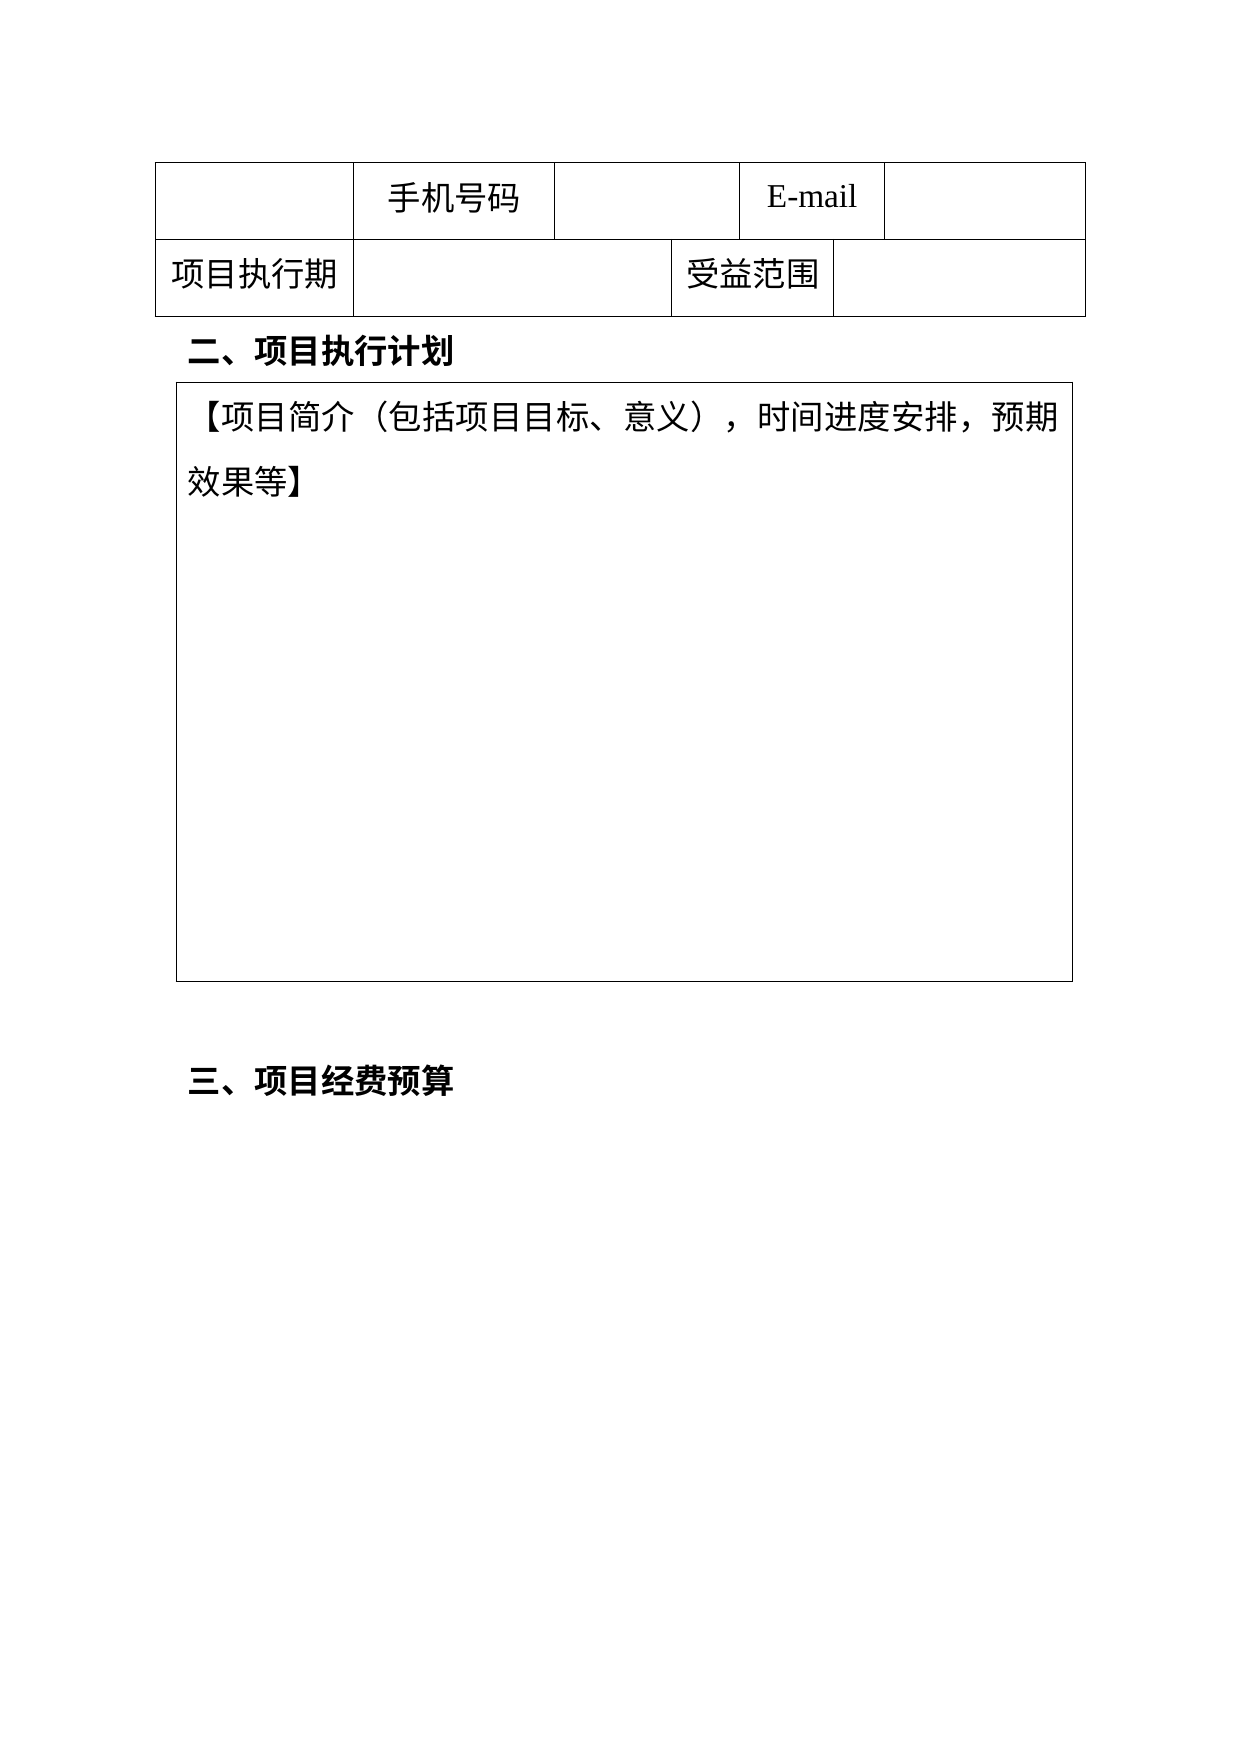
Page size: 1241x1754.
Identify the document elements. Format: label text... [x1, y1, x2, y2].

table_cell [555, 163, 739, 239]
table_header 【项目简介（包括项目目标、意义），时间进度安排，预期效果等】 [177, 383, 1072, 981]
table_cell [885, 163, 1085, 239]
table_cell [834, 240, 1085, 316]
table_cell E-mail [740, 163, 884, 239]
text 三、项目经费预算 [187, 1047, 1053, 1112]
table_cell 手机号码 [354, 163, 554, 239]
text 二、项目执行计划 [187, 317, 1053, 382]
table_cell 项目执行期 [156, 240, 353, 316]
table_cell 受益范围 [672, 240, 833, 316]
table_cell [354, 240, 671, 316]
